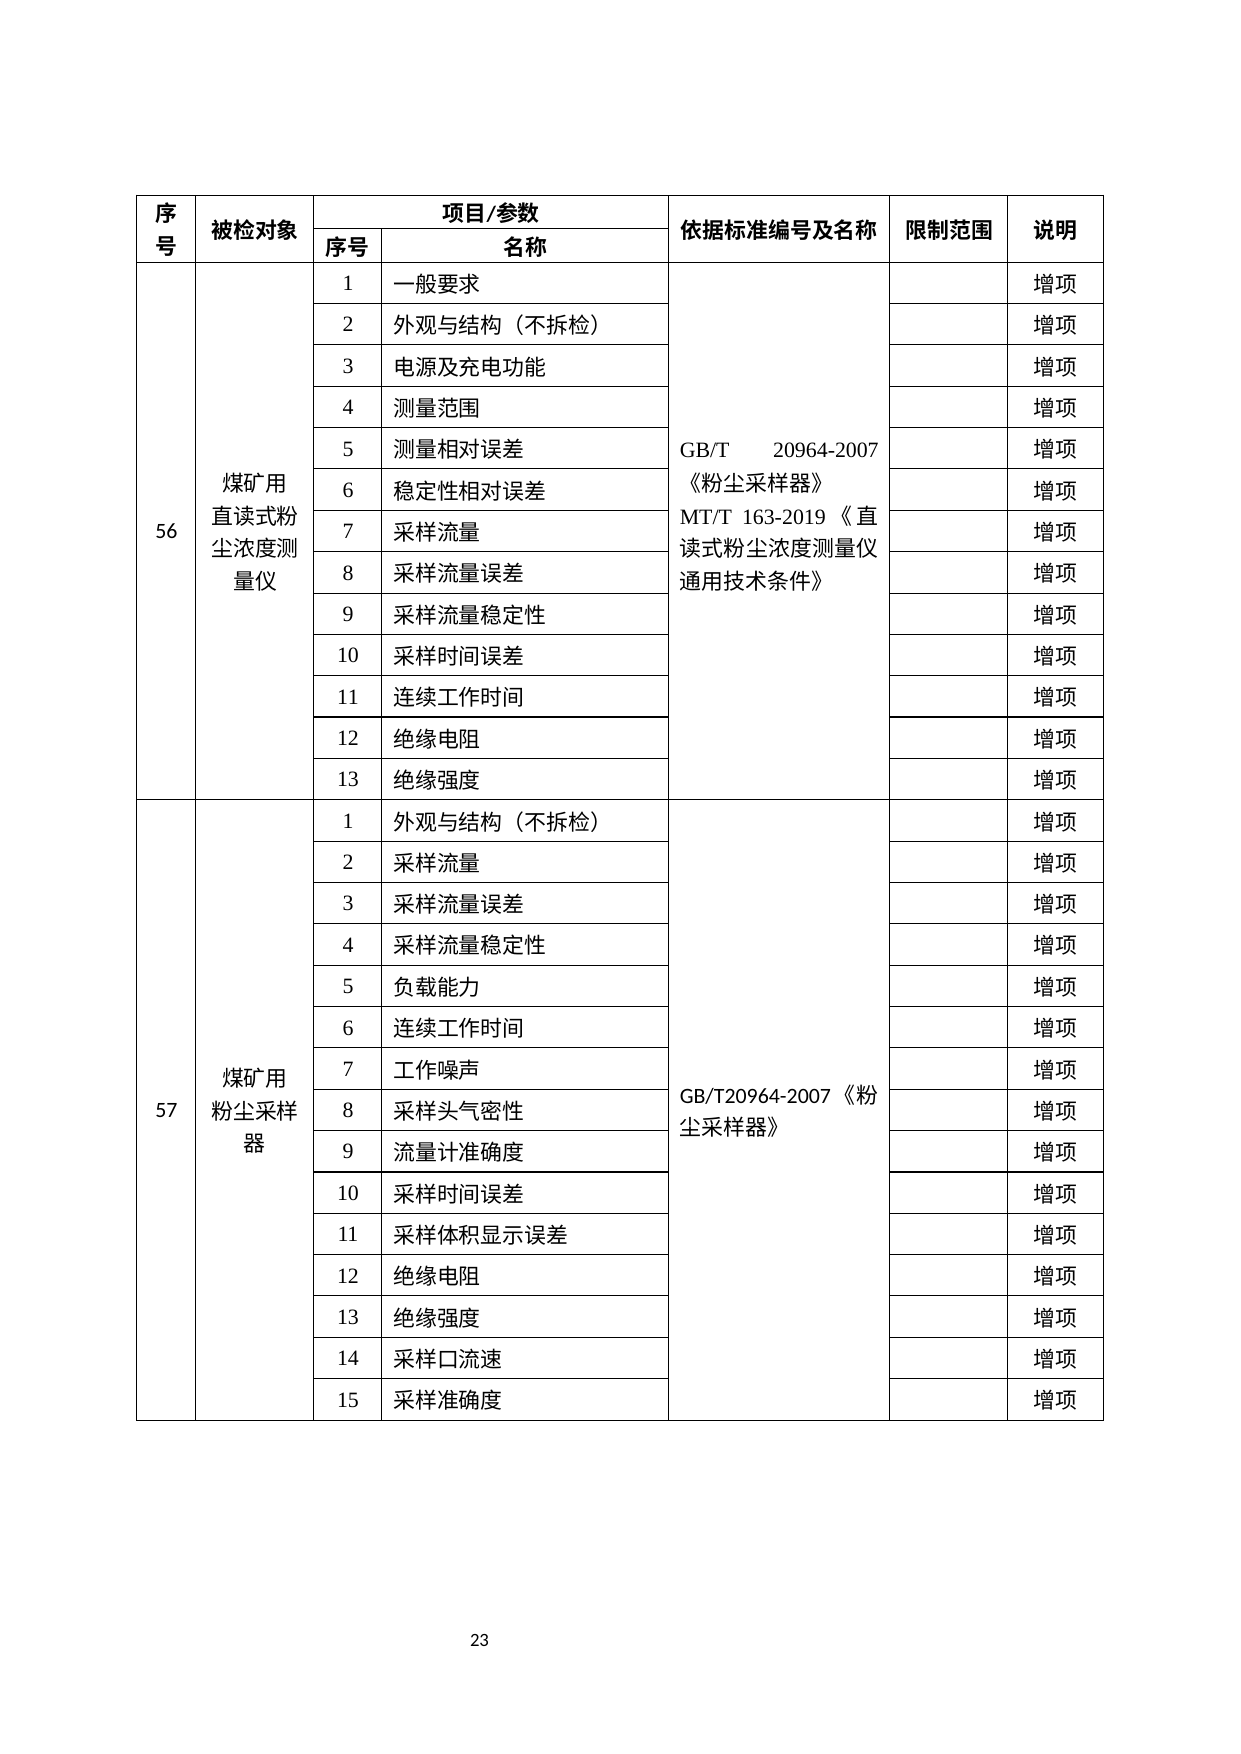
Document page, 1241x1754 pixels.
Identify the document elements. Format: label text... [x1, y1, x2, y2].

table_cell [890, 345, 1007, 386]
table_cell 6 [314, 1007, 381, 1047]
table_cell [890, 1131, 1007, 1171]
table_cell 增项 [1008, 1048, 1103, 1089]
table_cell [890, 304, 1007, 344]
table_cell 增项 [1008, 718, 1103, 758]
table_cell 增项 [1008, 552, 1103, 592]
table_cell 增项 [1008, 1296, 1103, 1337]
table_cell 56 [137, 263, 195, 799]
table_cell 增项 [1008, 1379, 1103, 1419]
table_cell 采样体积显示误差 [382, 1214, 668, 1254]
table_cell 7 [314, 511, 381, 551]
table_cell 1 [314, 800, 381, 841]
table_cell [890, 1338, 1007, 1378]
table_cell 连续工作时间 [382, 1007, 668, 1047]
table_header 依据标准编号及名称 [669, 196, 889, 262]
table_cell [890, 718, 1007, 758]
table_cell [890, 800, 1007, 841]
table_cell [890, 428, 1007, 468]
table_cell 外观与结构（不拆检） [382, 304, 668, 344]
table_cell 增项 [1008, 759, 1103, 799]
table_cell 采样头气密性 [382, 1090, 668, 1130]
table_cell 绝缘电阻 [382, 1255, 668, 1295]
table_cell 采样流量误差 [382, 552, 668, 592]
table_cell [890, 1214, 1007, 1254]
table_cell [890, 594, 1007, 634]
table_cell 2 [314, 304, 381, 344]
table_cell 增项 [1008, 263, 1103, 303]
table_cell [890, 1173, 1007, 1213]
table_cell 9 [314, 1131, 381, 1171]
table_cell 增项 [1008, 511, 1103, 551]
table_cell 测量范围 [382, 387, 668, 427]
table_cell 12 [314, 1255, 381, 1295]
table_cell 1 [314, 263, 381, 303]
table_cell 煤矿用 直读式粉尘浓度测量仪 [196, 263, 313, 799]
table_cell 增项 [1008, 800, 1103, 841]
table_cell 增项 [1008, 1131, 1103, 1171]
table_cell 7 [314, 1048, 381, 1089]
table_cell 8 [314, 552, 381, 592]
table_cell 2 [314, 842, 381, 882]
table_cell 11 [314, 676, 381, 716]
table_cell 增项 [1008, 345, 1103, 386]
table_cell 稳定性相对误差 [382, 469, 668, 510]
table_cell [890, 924, 1007, 964]
table_cell [890, 387, 1007, 427]
table_cell 增项 [1008, 1214, 1103, 1254]
table_cell [890, 1255, 1007, 1295]
table_cell [890, 1048, 1007, 1089]
table_cell 采样口流速 [382, 1338, 668, 1378]
table_cell [890, 552, 1007, 592]
table_cell 采样流量稳定性 [382, 594, 668, 634]
table_cell 增项 [1008, 924, 1103, 964]
table_cell 增项 [1008, 883, 1103, 923]
table_cell 8 [314, 1090, 381, 1130]
table_cell GB/T20964-2007《粉尘采样器》 [669, 800, 889, 1419]
table_cell 采样时间误差 [382, 1173, 668, 1213]
table_cell 采样流量误差 [382, 883, 668, 923]
table_cell 流量计准确度 [382, 1131, 668, 1171]
table_cell 名称 [382, 229, 668, 262]
table_cell [890, 676, 1007, 716]
table_cell [890, 469, 1007, 510]
table_cell 增项 [1008, 635, 1103, 675]
table_cell 增项 [1008, 1255, 1103, 1295]
table_cell 绝缘强度 [382, 759, 668, 799]
table_cell [890, 511, 1007, 551]
table_header 项目/参数 [314, 196, 668, 228]
table_cell [890, 966, 1007, 1006]
table_cell 11 [314, 1214, 381, 1254]
table_header 序号 [137, 196, 195, 262]
table_cell 采样流量稳定性 [382, 924, 668, 964]
table_cell 13 [314, 759, 381, 799]
table_cell [890, 1379, 1007, 1419]
table_cell 12 [314, 718, 381, 758]
table_cell 增项 [1008, 428, 1103, 468]
table_cell GB/T 20964-2007《粉尘采样器》 MT/T 163-2019《直读式粉尘浓度测量仪通用技术条件》 [669, 263, 889, 799]
table_cell [890, 1090, 1007, 1130]
table_cell [890, 1296, 1007, 1337]
table_header 被检对象 [196, 196, 313, 262]
table_cell 5 [314, 966, 381, 1006]
table_cell 增项 [1008, 676, 1103, 716]
table_cell 增项 [1008, 304, 1103, 344]
table_cell 采样流量 [382, 842, 668, 882]
table_cell 采样时间误差 [382, 635, 668, 675]
table_cell 57 [137, 800, 195, 1419]
table_cell [890, 759, 1007, 799]
table_header 限制范围 [890, 196, 1007, 262]
table_cell 15 [314, 1379, 381, 1419]
table_cell [890, 842, 1007, 882]
table_cell 5 [314, 428, 381, 468]
table_cell 3 [314, 345, 381, 386]
table_cell 3 [314, 883, 381, 923]
table_cell 绝缘电阻 [382, 718, 668, 758]
table_cell [890, 263, 1007, 303]
table_cell 增项 [1008, 469, 1103, 510]
table_cell [890, 883, 1007, 923]
table_cell 增项 [1008, 1090, 1103, 1130]
table_cell 增项 [1008, 387, 1103, 427]
table_cell 10 [314, 635, 381, 675]
table_cell 煤矿用 粉尘采样器 [196, 800, 313, 1419]
table_cell 负载能力 [382, 966, 668, 1006]
table_cell 采样准确度 [382, 1379, 668, 1419]
table_cell 增项 [1008, 966, 1103, 1006]
table_cell 14 [314, 1338, 381, 1378]
table_cell 绝缘强度 [382, 1296, 668, 1337]
table_cell 连续工作时间 [382, 676, 668, 716]
table_cell 增项 [1008, 1173, 1103, 1213]
table_cell 增项 [1008, 842, 1103, 882]
table_cell 13 [314, 1296, 381, 1337]
table_cell 4 [314, 924, 381, 964]
table_cell 采样流量 [382, 511, 668, 551]
table_cell [890, 635, 1007, 675]
table_cell 4 [314, 387, 381, 427]
table_cell 6 [314, 469, 381, 510]
table_cell 序号 [314, 229, 381, 262]
table_cell [890, 1007, 1007, 1047]
table_cell 10 [314, 1173, 381, 1213]
table_cell 增项 [1008, 1007, 1103, 1047]
table_header 说明 [1008, 196, 1103, 262]
table_cell 电源及充电功能 [382, 345, 668, 386]
table_cell 增项 [1008, 594, 1103, 634]
table_cell 测量相对误差 [382, 428, 668, 468]
table_cell 增项 [1008, 1338, 1103, 1378]
table_cell 外观与结构（不拆检） [382, 800, 668, 841]
table_cell 一般要求 [382, 263, 668, 303]
table_cell 9 [314, 594, 381, 634]
table_cell 工作噪声 [382, 1048, 668, 1089]
